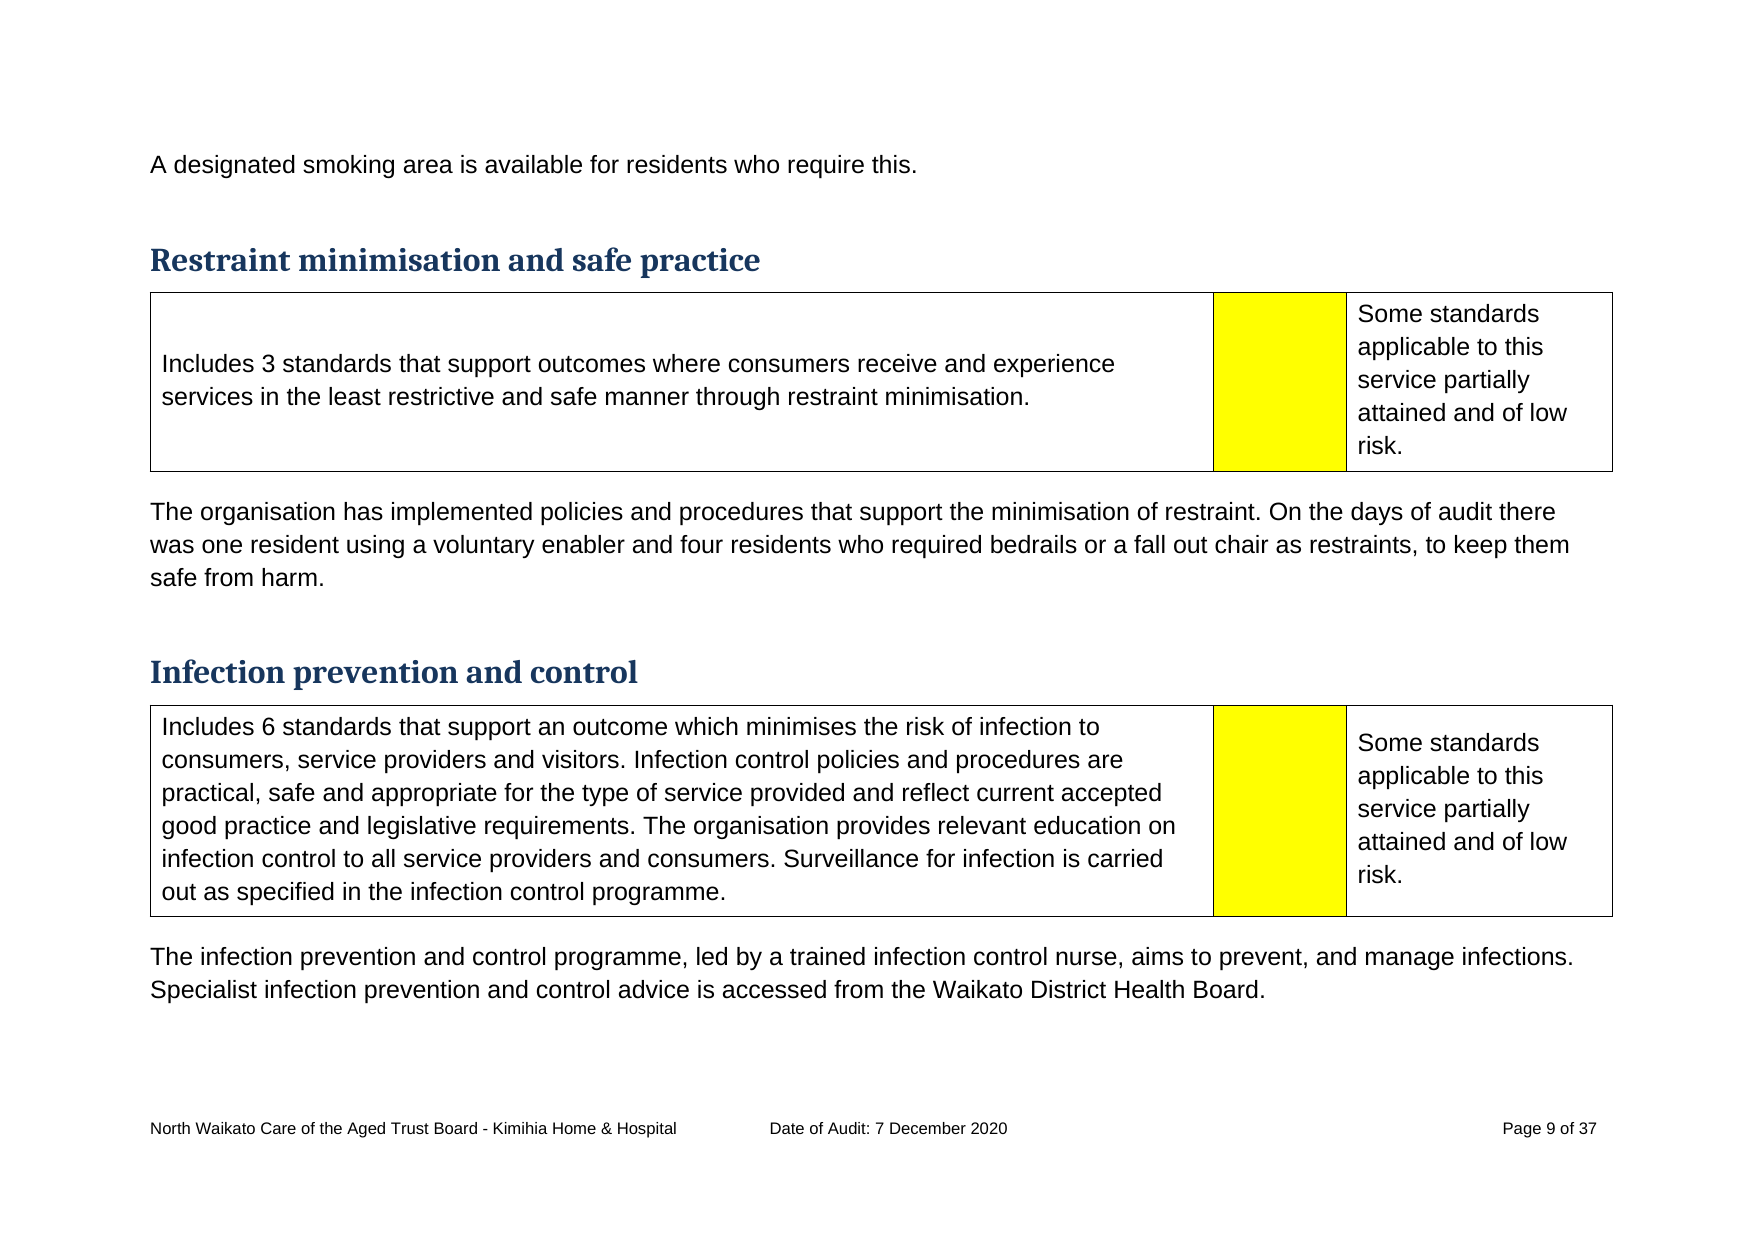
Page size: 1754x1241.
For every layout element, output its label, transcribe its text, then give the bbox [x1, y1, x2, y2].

table_header Some standards applicable to this service partially attained and of low risk. [1347, 293, 1612, 471]
text The organisation has implemented policies and procedures that support the minimisation of restraint. On the days of audit there was one resident using a voluntary enabler and four residents who required bedrails or a fall out chair as restraints, to keep them safe from harm. [150, 497, 1604, 591]
subtitle Infection prevention and control [150, 654, 1604, 692]
subtitle Restraint minimisation and safe practice [150, 241, 1604, 279]
table_header [1214, 706, 1346, 916]
text A designated smoking area is available for residents who require this. [150, 150, 1604, 179]
table_header [1214, 293, 1346, 471]
table_header Includes 3 standards that support outcomes where consumers receive and experience services in the least restrictive and safe manner through restraint minimisation. [151, 293, 1213, 471]
text The infection prevention and control programme, led by a trained infection control nurse, aims to prevent, and manage infections. Specialist infection prevention and control advice is accessed from the Waikato District Health Board. [150, 942, 1604, 1004]
table_header Includes 6 standards that support an outcome which minimises the risk of infection to consumers, service providers and visitors. Infection control policies and procedures are practical, safe and appropriate for the type of service provided and reflect current accepted good practice and legislative requirements. The organisation provides relevant education on infection control to all service providers and consumers. Surveillance for infection is carried out as specified in the infection control programme. [151, 706, 1213, 916]
table_header Some standards applicable to this service partially attained and of low risk. [1347, 706, 1612, 916]
